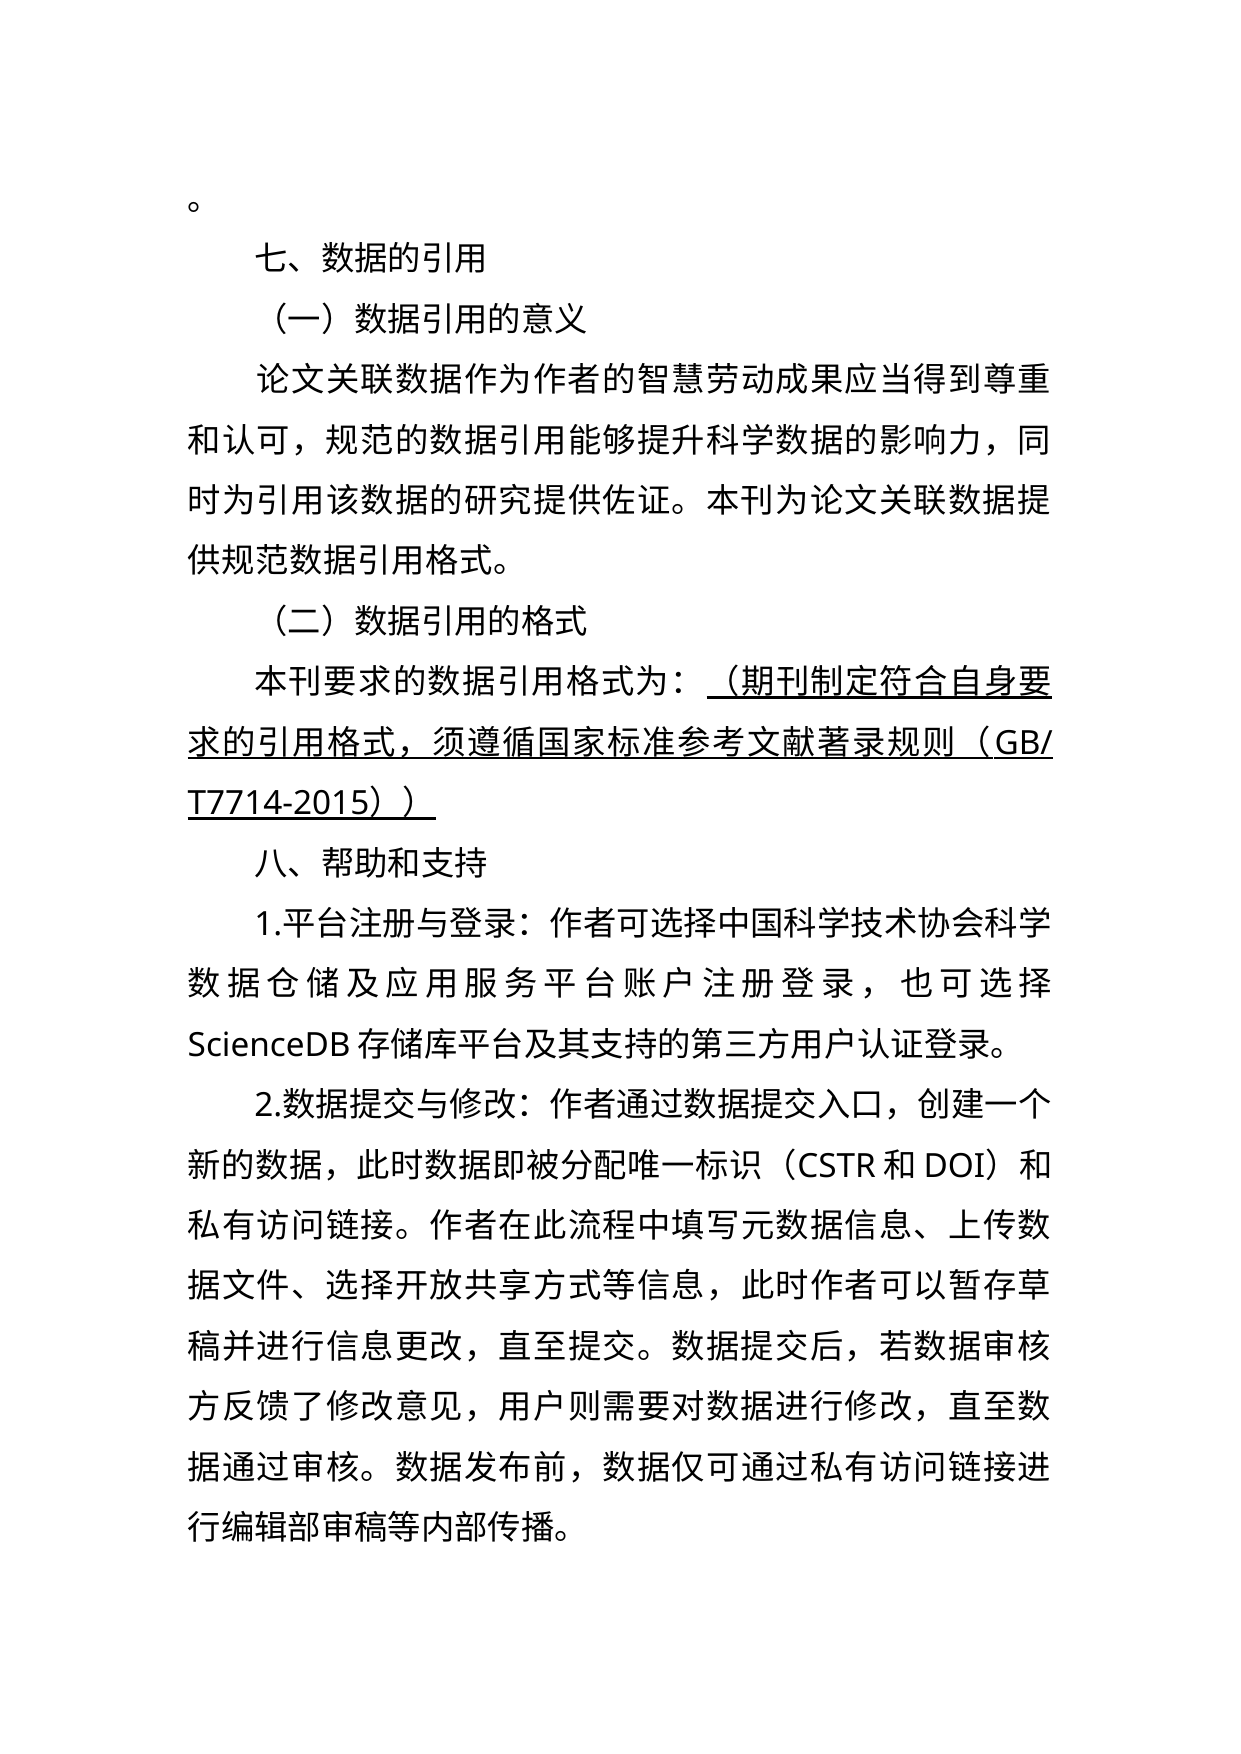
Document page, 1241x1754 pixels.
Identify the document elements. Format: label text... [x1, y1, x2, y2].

list 本刊要求的数据引用格式为：（期刊制定符合自身要求的引用格式，须遵循国家标准参考文献著录规则（GB/T7714-2015）） [187, 645, 1053, 827]
list 1.平台注册与登录：作者可选择中国科学技术协会科学数据仓储及应用服务平台账户注册登录，也可选择ScienceDB存储库平台及其支持的第三方用户认证登录。 [187, 887, 1053, 1068]
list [187, 162, 1053, 222]
text （一）数据引用的意义 [187, 283, 1053, 343]
list 七、数据的引用 [187, 222, 1053, 283]
text 八、帮助和支持 [187, 827, 1053, 887]
text （二）数据引用的格式 [187, 585, 1053, 645]
list 论文关联数据作为作者的智慧劳动成果应当得到尊重和认可，规范的数据引用能够提升科学数据的影响力，同时为引用该数据的研究提供佐证。本刊为论文关联数据提供规范数据引用格式。 [187, 343, 1053, 585]
list 2.数据提交与修改：作者通过数据提交入口，创建一个新的数据，此时数据即被分配唯一标识（CSTR和DOI）和私有访问链接。作者在此流程中填写元数据信息、上传数据文件、选择开放共享方式等信息，此时作者可以暂存草稿并进行信息更改，直至提交。数据提交后，若数据审核方反馈了修改意见，用户则需要对数据进行修改，直至数据通过审核。数据发布前，数据仅可通过私有访问链接进行编辑部审稿等内部传播。 [187, 1068, 1053, 1552]
